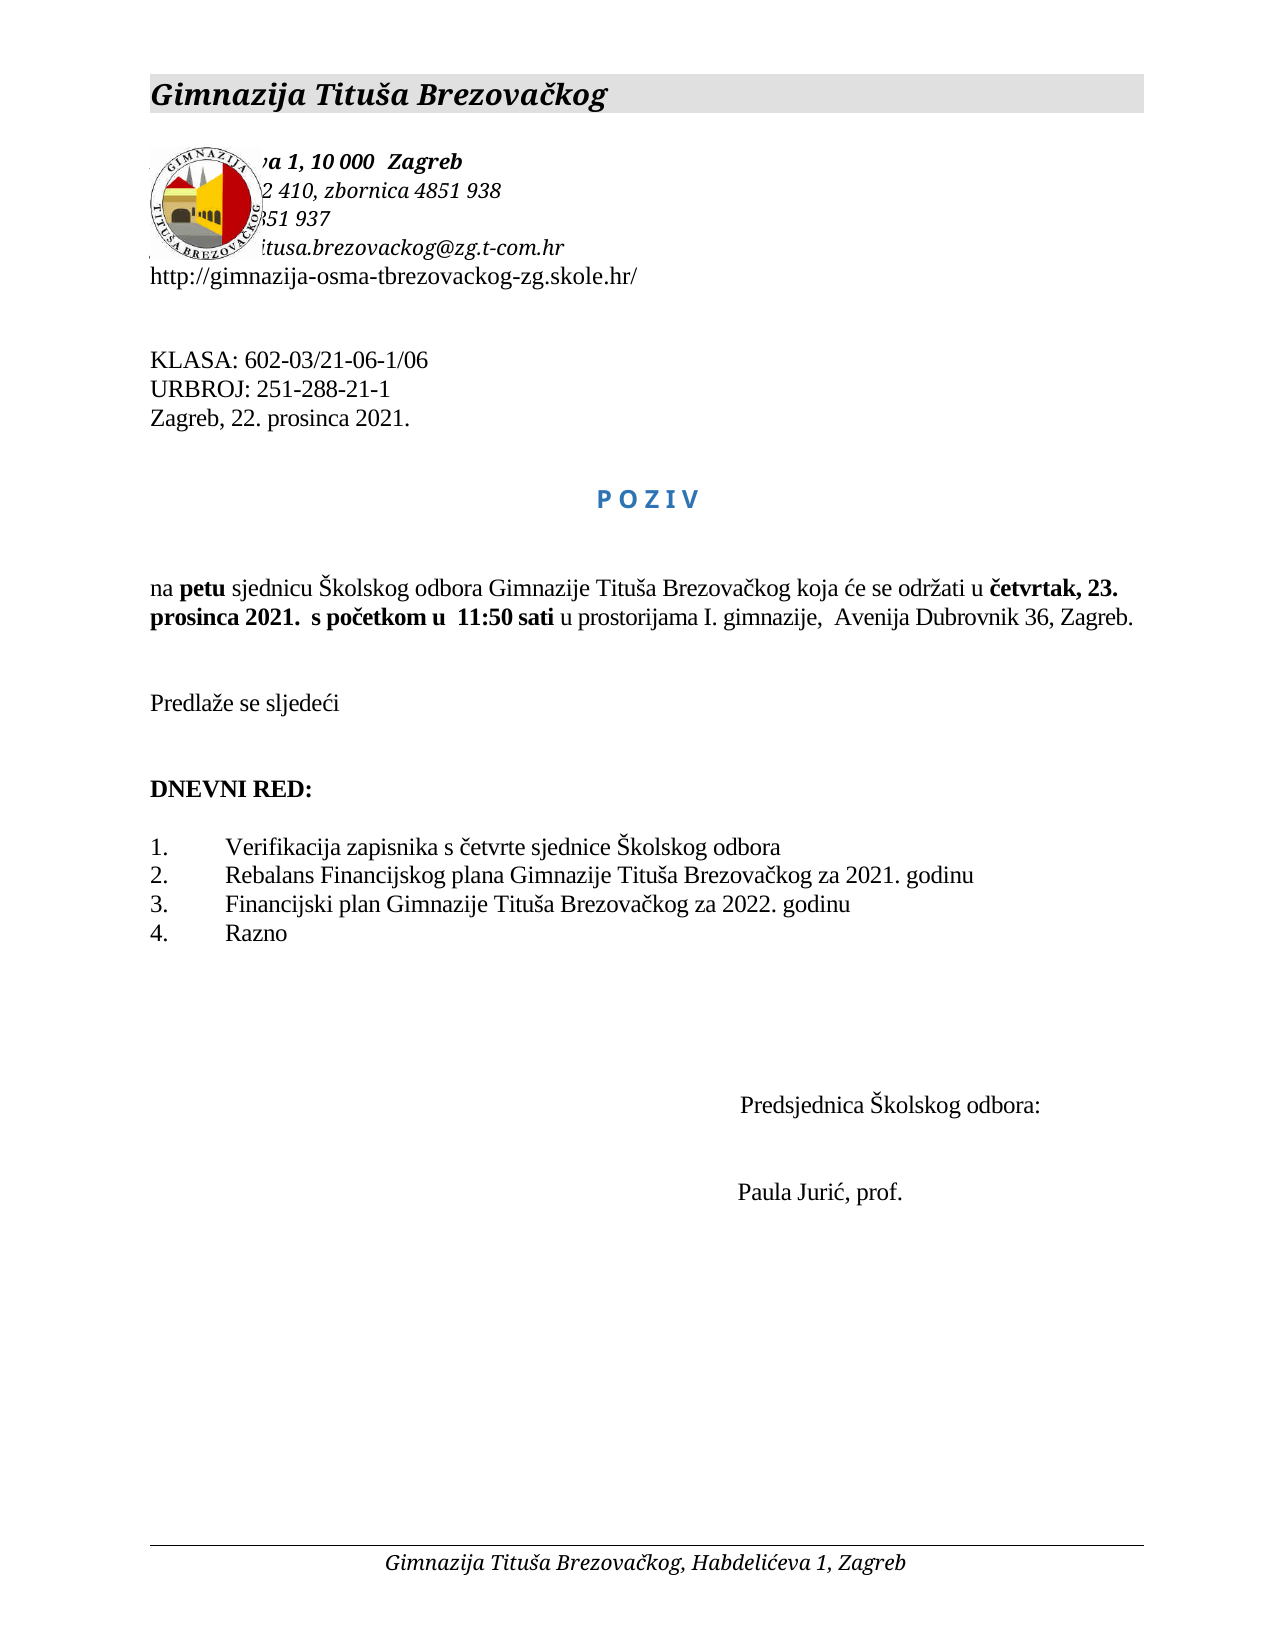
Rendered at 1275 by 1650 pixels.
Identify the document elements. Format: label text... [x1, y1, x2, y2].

subtitle P O Z I V [150, 481, 1144, 515]
text Predlaže se sljedeći [150, 688, 1144, 717]
list Verifikacija zapisnika s četvrte sjednice Školskog odbora [150, 832, 1144, 860]
list Financijski plan Gimnazije Tituša Brezovačkog za 2022. godinu [150, 889, 1144, 918]
text Predsjednica Školskog odbora: [225, 1090, 1144, 1119]
text URBROJ: 251-288-21-1 [150, 374, 1144, 403]
text KLASA: 602-03/21-06-1/06 [150, 345, 1144, 374]
text na petu sjednicu Školskog odbora Gimnazije Tituša Brezovačkog koja će se održati u četvrtak, 23. prosinca 2021. s početkom u 11:50 sati u prostorijama I. gimnazije, Avenija Dubrovnik 36, Zagreb. [150, 573, 1144, 630]
list Razno [150, 918, 1144, 947]
text Zagreb, 22. prosinca 2021. [150, 403, 1144, 431]
list Rebalans Financijskog plana Gimnazije Tituša Brezovačkog za 2021. godinu [150, 860, 1144, 889]
picture [150, 147, 263, 260]
text DNEVNI RED: [150, 774, 1144, 803]
text Paula Jurić, prof. [150, 1177, 1144, 1205]
